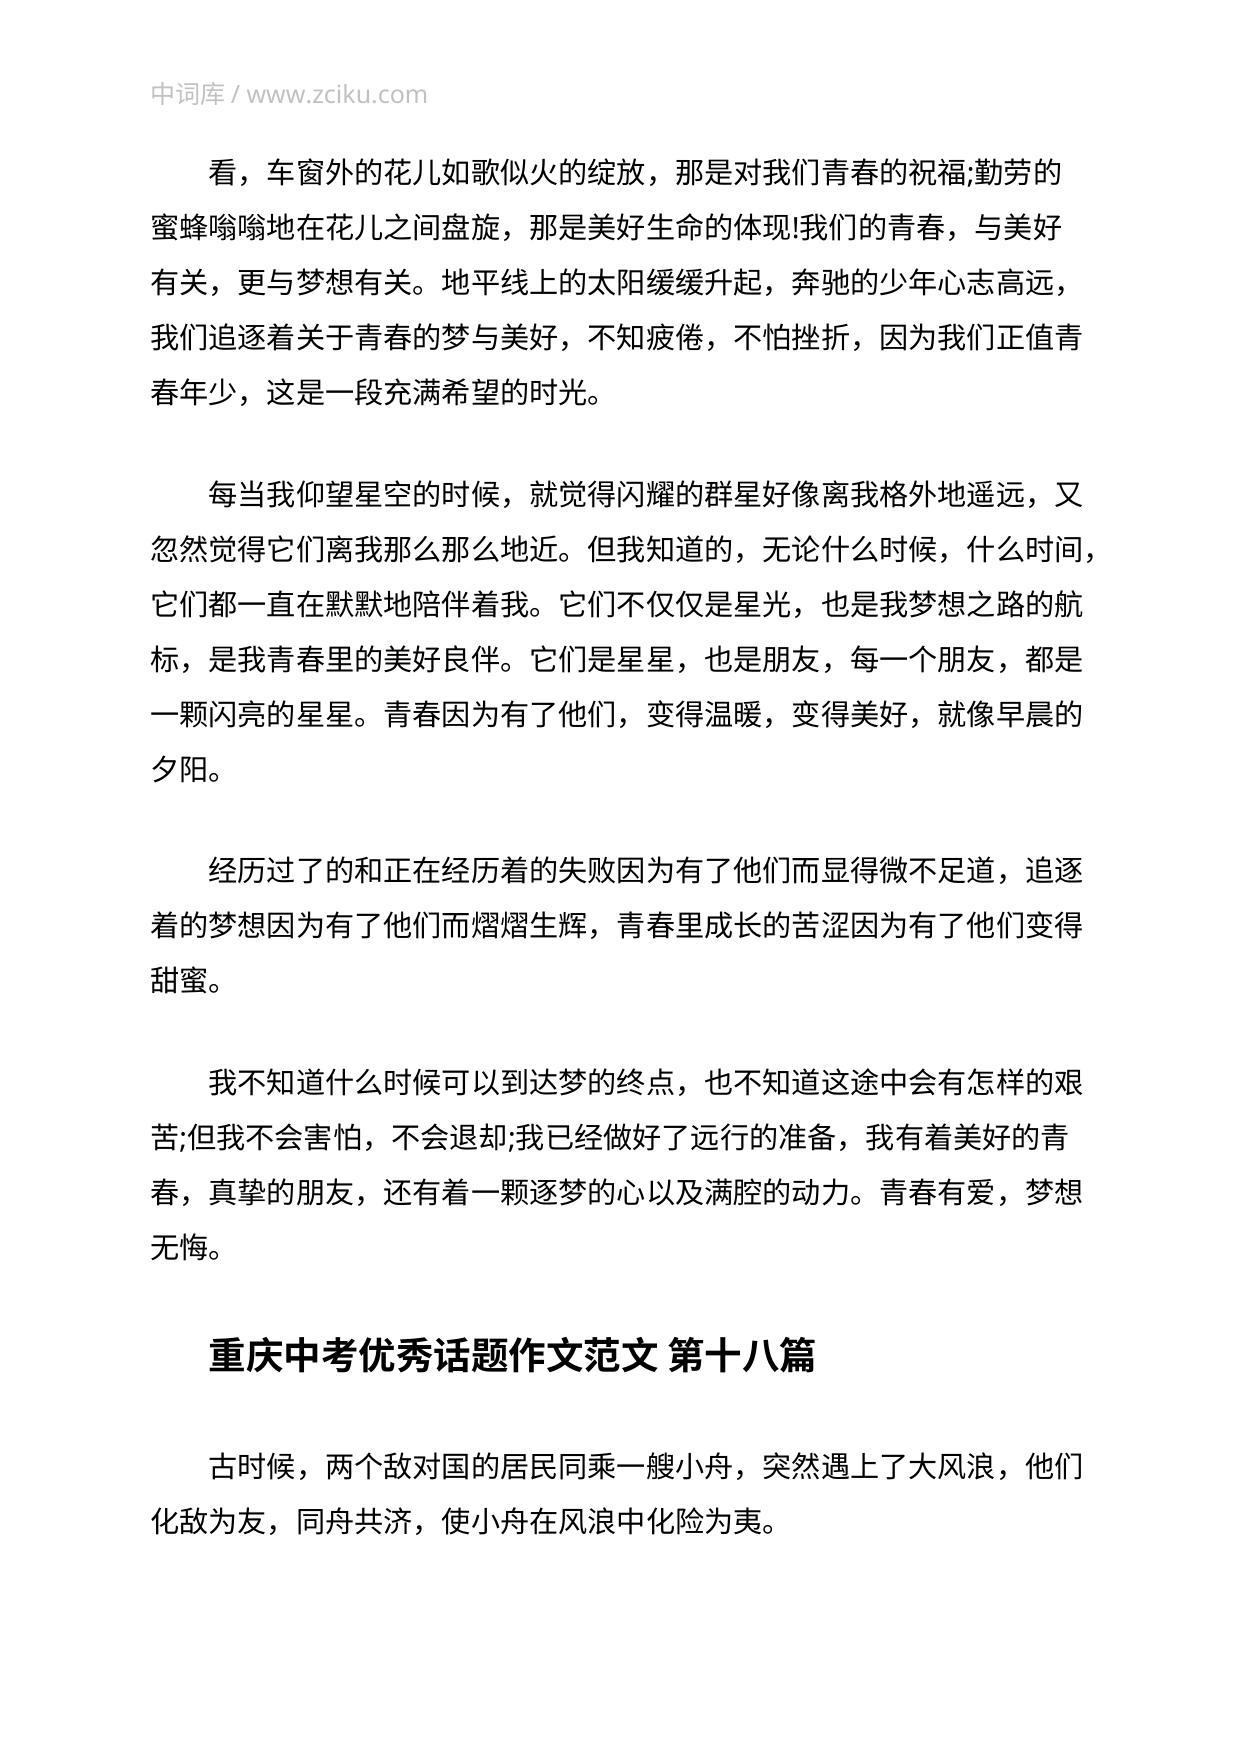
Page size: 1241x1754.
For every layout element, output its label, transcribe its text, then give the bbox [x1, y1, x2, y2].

text 我不知道什么时候可以到达梦的终点，也不知道这途中会有怎样的艰苦;但我不会害怕，不会退却;我已经做好了远行的准备，我有着美好的青春，真挚的朋友，还有着一颗逐梦的心以及满腔的动力。青春有爱，梦想无悔。 [150, 1059, 1090, 1266]
text 古时候，两个敌对国的居民同乘一艘小舟，突然遇上了大风浪，他们化敌为友，同舟共济，使小舟在风浪中化险为夷。 [150, 1443, 1090, 1541]
text 经历过了的和正在经历着的失败因为有了他们而显得微不足道，追逐着的梦想因为有了他们而熠熠生辉，青春里成长的苦涩因为有了他们变得甜蜜。 [150, 848, 1090, 1000]
text 重庆中考优秀话题作文范文 第十八篇 [150, 1326, 1090, 1380]
text 每当我仰望星空的时候，就觉得闪耀的群星好像离我格外地遥远，又忽然觉得它们离我那么那么地近。但我知道的，无论什么时候，什么时间，它们都一直在默默地陪伴着我。它们不仅仅是星光，也是我梦想之路的航标，是我青春里的美好良伴。它们是星星，也是朋友，每一个朋友，都是一颗闪亮的星星。青春因为有了他们，变得温暖，变得美好，就像早晨的夕阳。 [150, 472, 1090, 788]
text 看，车窗外的花儿如歌似火的绽放，那是对我们青春的祝福;勤劳的蜜蜂嗡嗡地在花儿之间盘旋，那是美好生命的体现!我们的青春，与美好有关，更与梦想有关。地平线上的太阳缓缓升起，奔驰的少年心志高远，我们追逐着关于青春的梦与美好，不知疲倦，不怕挫折，因为我们正值青春年少，这是一段充满希望的时光。 [150, 150, 1090, 412]
